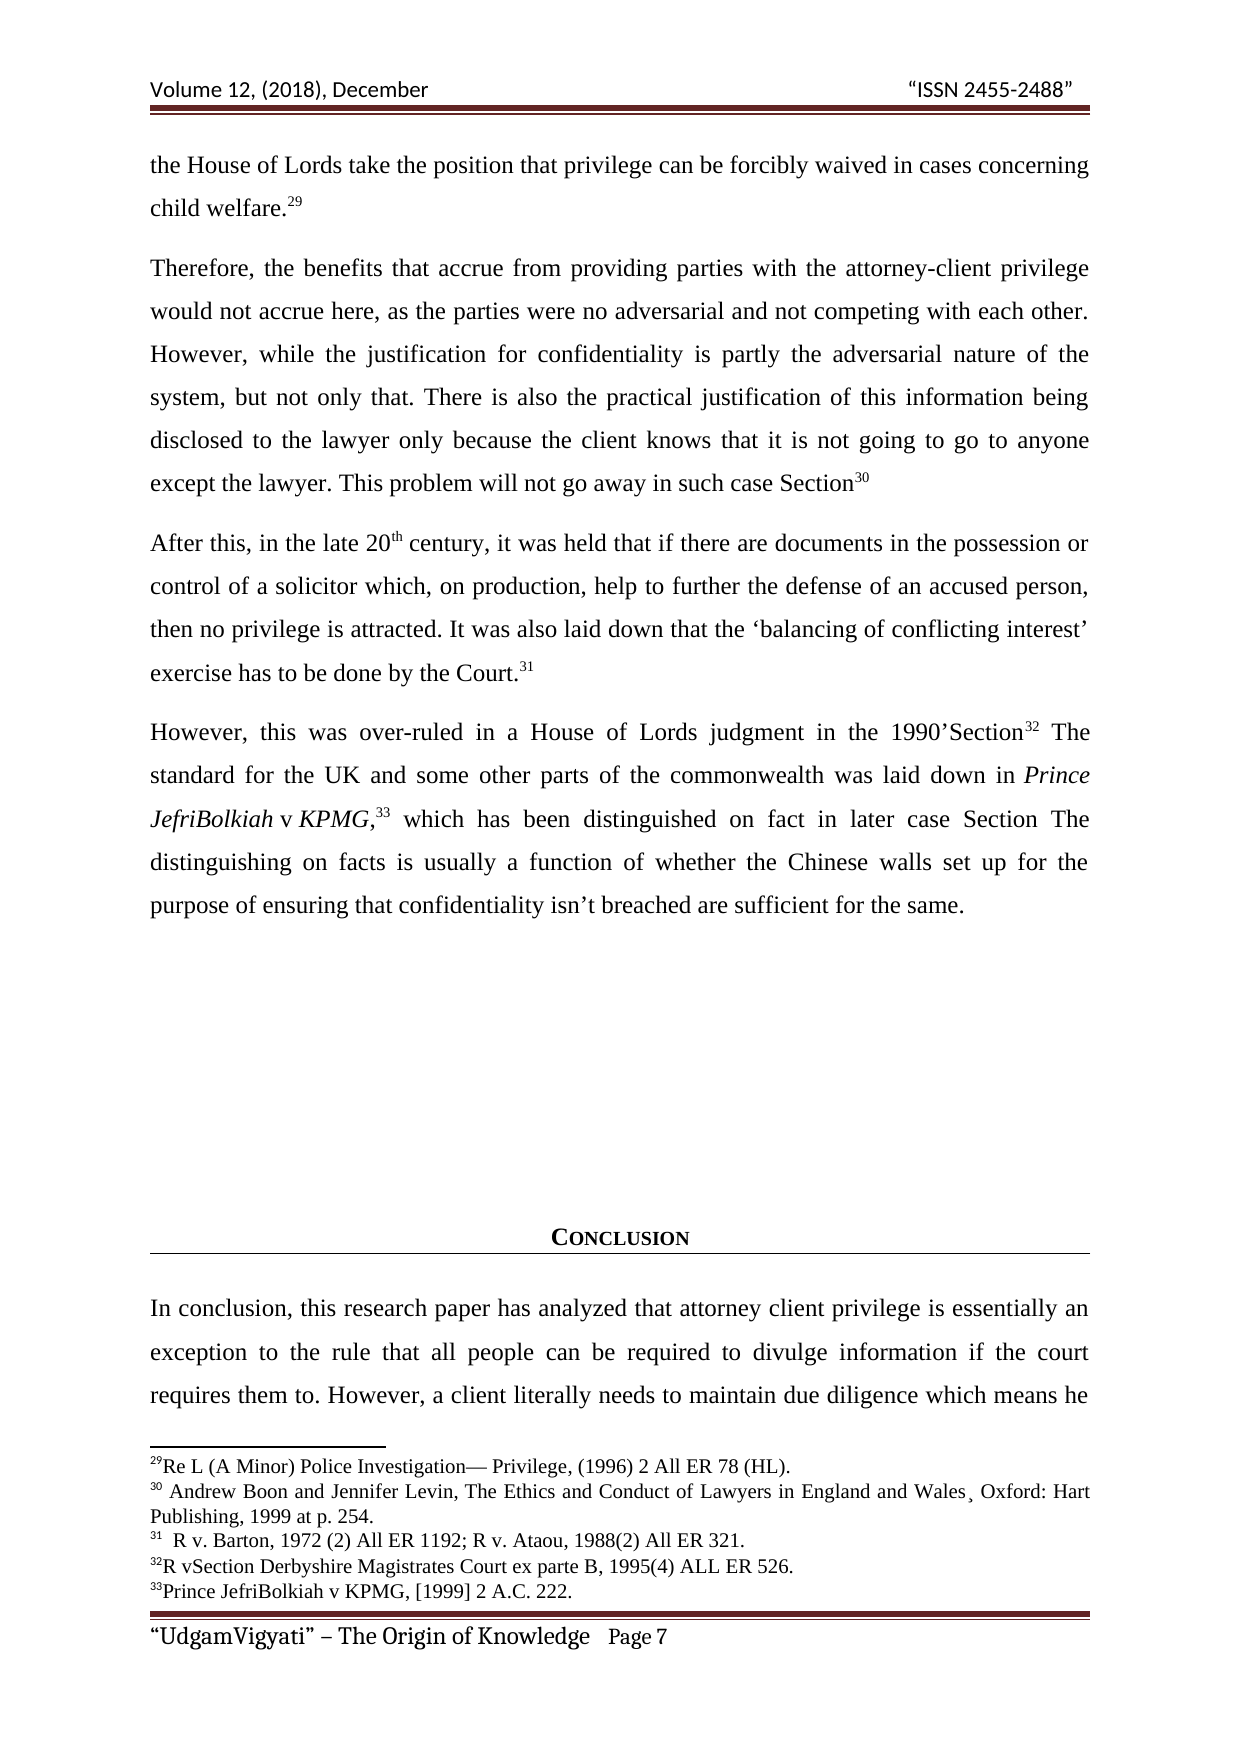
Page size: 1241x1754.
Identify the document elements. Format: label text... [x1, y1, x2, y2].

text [150, 1293, 1090, 1408]
subtitle Conclusion [150, 1222, 1090, 1253]
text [150, 150, 1090, 222]
text Therefore, the benefits that accrue from providing parties with the attorney-client privilege would not accrue here, as the parties were no adversarial and not competing with each other. However, while the justification for confidentiality is partly the adversarial nature of the system, but not only that. There is also the practical justification of this information being disclosed to the lawyer only because the client knows that it is not going to go to anyone except the lawyer. This problem will not go away in such case Section [150, 253, 1090, 497]
text However, this was over-ruled in a House of Lords judgment in the 1990’Section The standard for the UK and some other parts of the commonwealth was laid down in Prince JefriBolkiah v KPMG, which has been distinguished on fact in later case Section The distinguishing on facts is usually a function of whether the Chinese walls set up for the purpose of ensuring that confidentiality isn’t breached are sufficient for the same. [150, 717, 1090, 919]
text After this, in the late 20th century, it was held that if there are documents in the possession or control of a solicitor which, on production, help to further the defense of an accused person, then no privilege is attracted. It was also laid down that the ‘balancing of conflicting interest’ exercise has to be done by the Court. [150, 528, 1090, 686]
